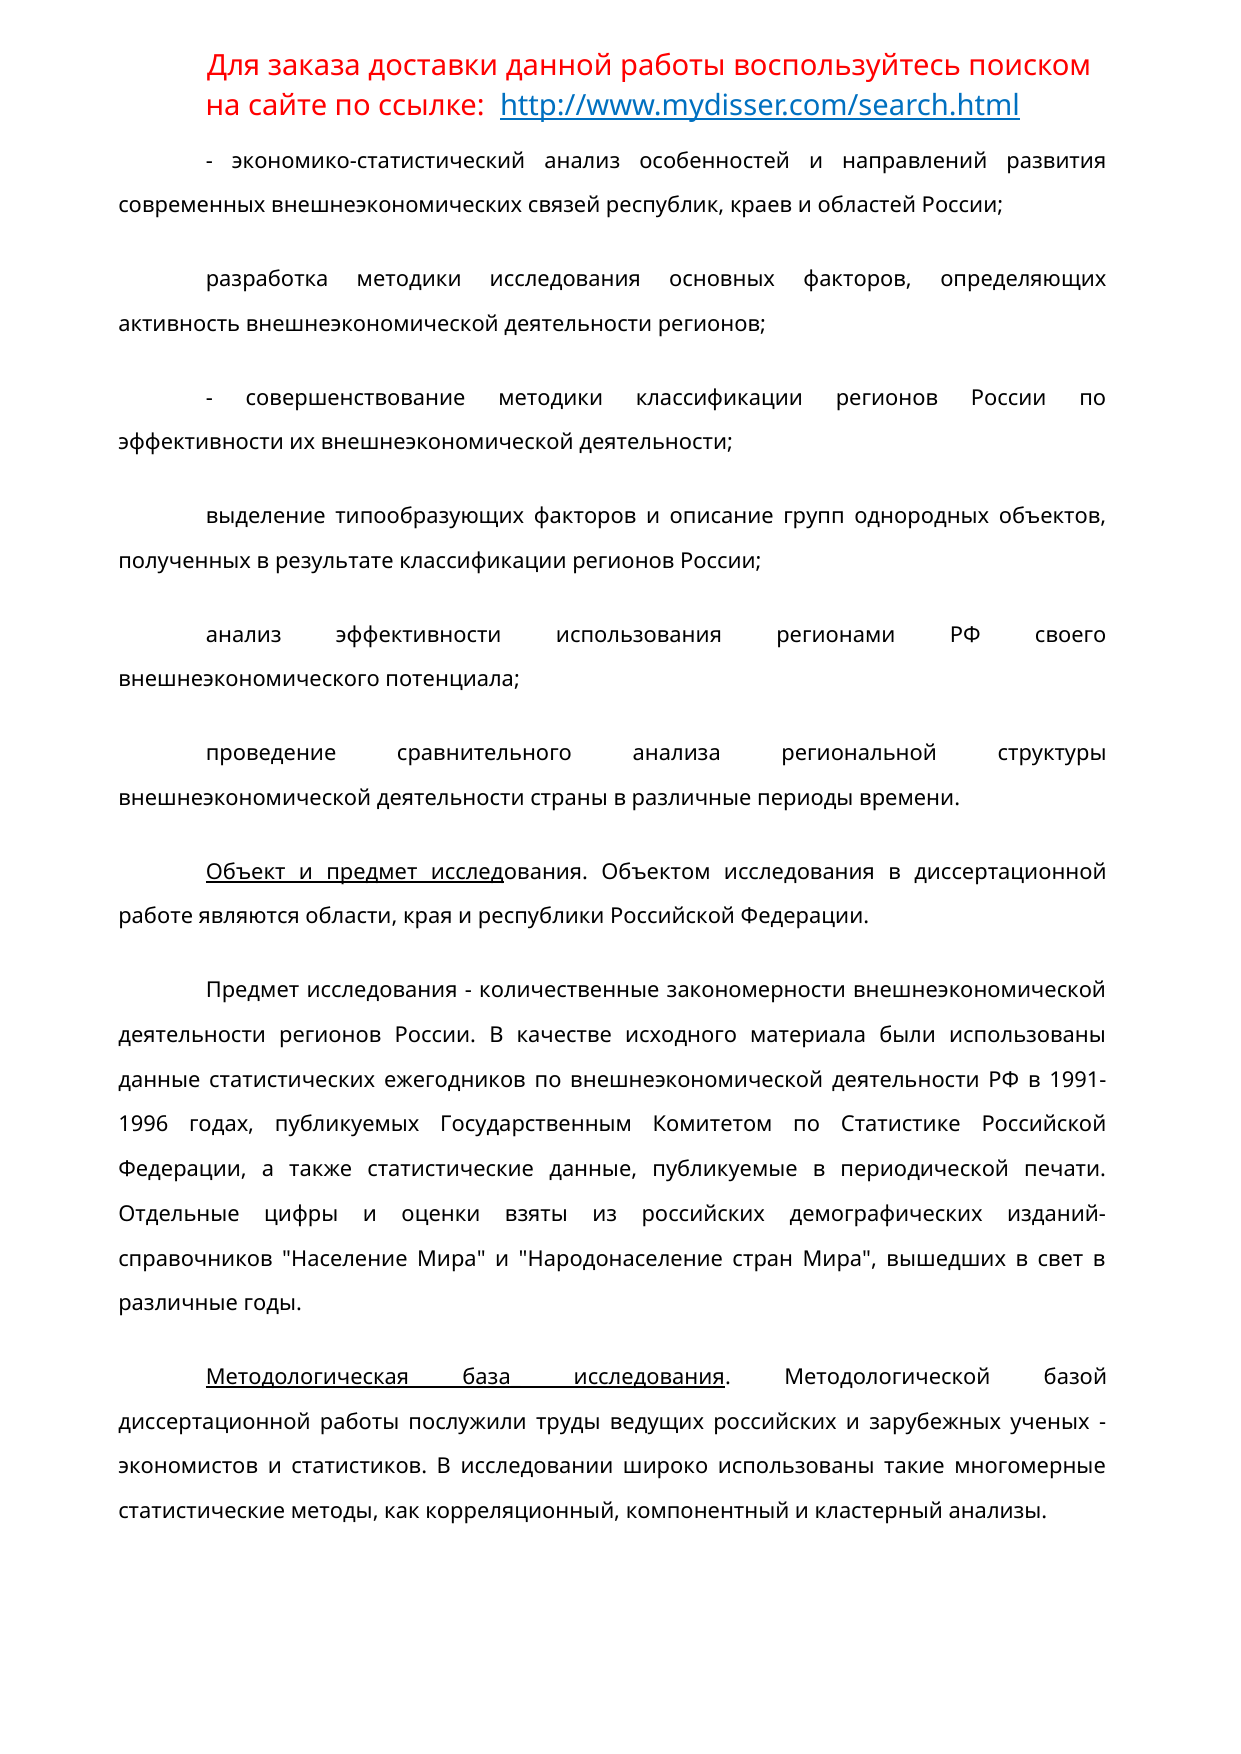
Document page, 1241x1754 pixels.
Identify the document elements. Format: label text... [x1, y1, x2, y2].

text - совершенствование методики классификации регионов России по эффективности их внешнеэкономической деятельности; [118, 382, 1107, 456]
text выделение типообразующих факторов и описание групп однородных объектов, полученных в результате классификации регионов России; [118, 500, 1107, 575]
text Методологическая база_ исследования. Методологической базой диссертационной работы послужили труды ведущих российских и зарубежных ученых - экономистов и статистиков. В исследовании широко использованы такие многомерные статистические методы, как корреляционный, компонентный и кластерный анализы. [118, 1361, 1107, 1525]
text - экономико-статистический анализ особенностей и направлений развития современных внешнеэкономических связей республик, краев и областей России; [118, 144, 1107, 219]
text разработка методики исследования основных факторов, определяющих активность внешнеэкономической деятельности регионов; [118, 263, 1107, 338]
text проведение сравнительного анализа региональной структуры внешнеэкономической деятельности страны в различные периоды времени. [118, 737, 1107, 812]
text Предмет исследования - количественные закономерности внешнеэкономической деятельности регионов России. В качестве исходного материала были использованы данные статистических ежегодников по внешнеэкономической деятельности РФ в 1991-1996 годах, публикуемых Государственным Комитетом по Статистике Российской Федерации, а также статистические данные, публикуемые в периодической печати. Отдельные цифры и оценки взяты из российских демографических изданий-справочников "Население Мира" и "Народонаселение стран Мира", вышедших в свет в различные годы. [118, 974, 1107, 1317]
text Объект и предмет исследования. Объектом исследования в диссертационной работе являются области, края и республики Российской Федерации. [118, 856, 1107, 930]
text анализ эффективности использования регионами РФ своего внешнеэкономического потенциала; [118, 619, 1107, 693]
